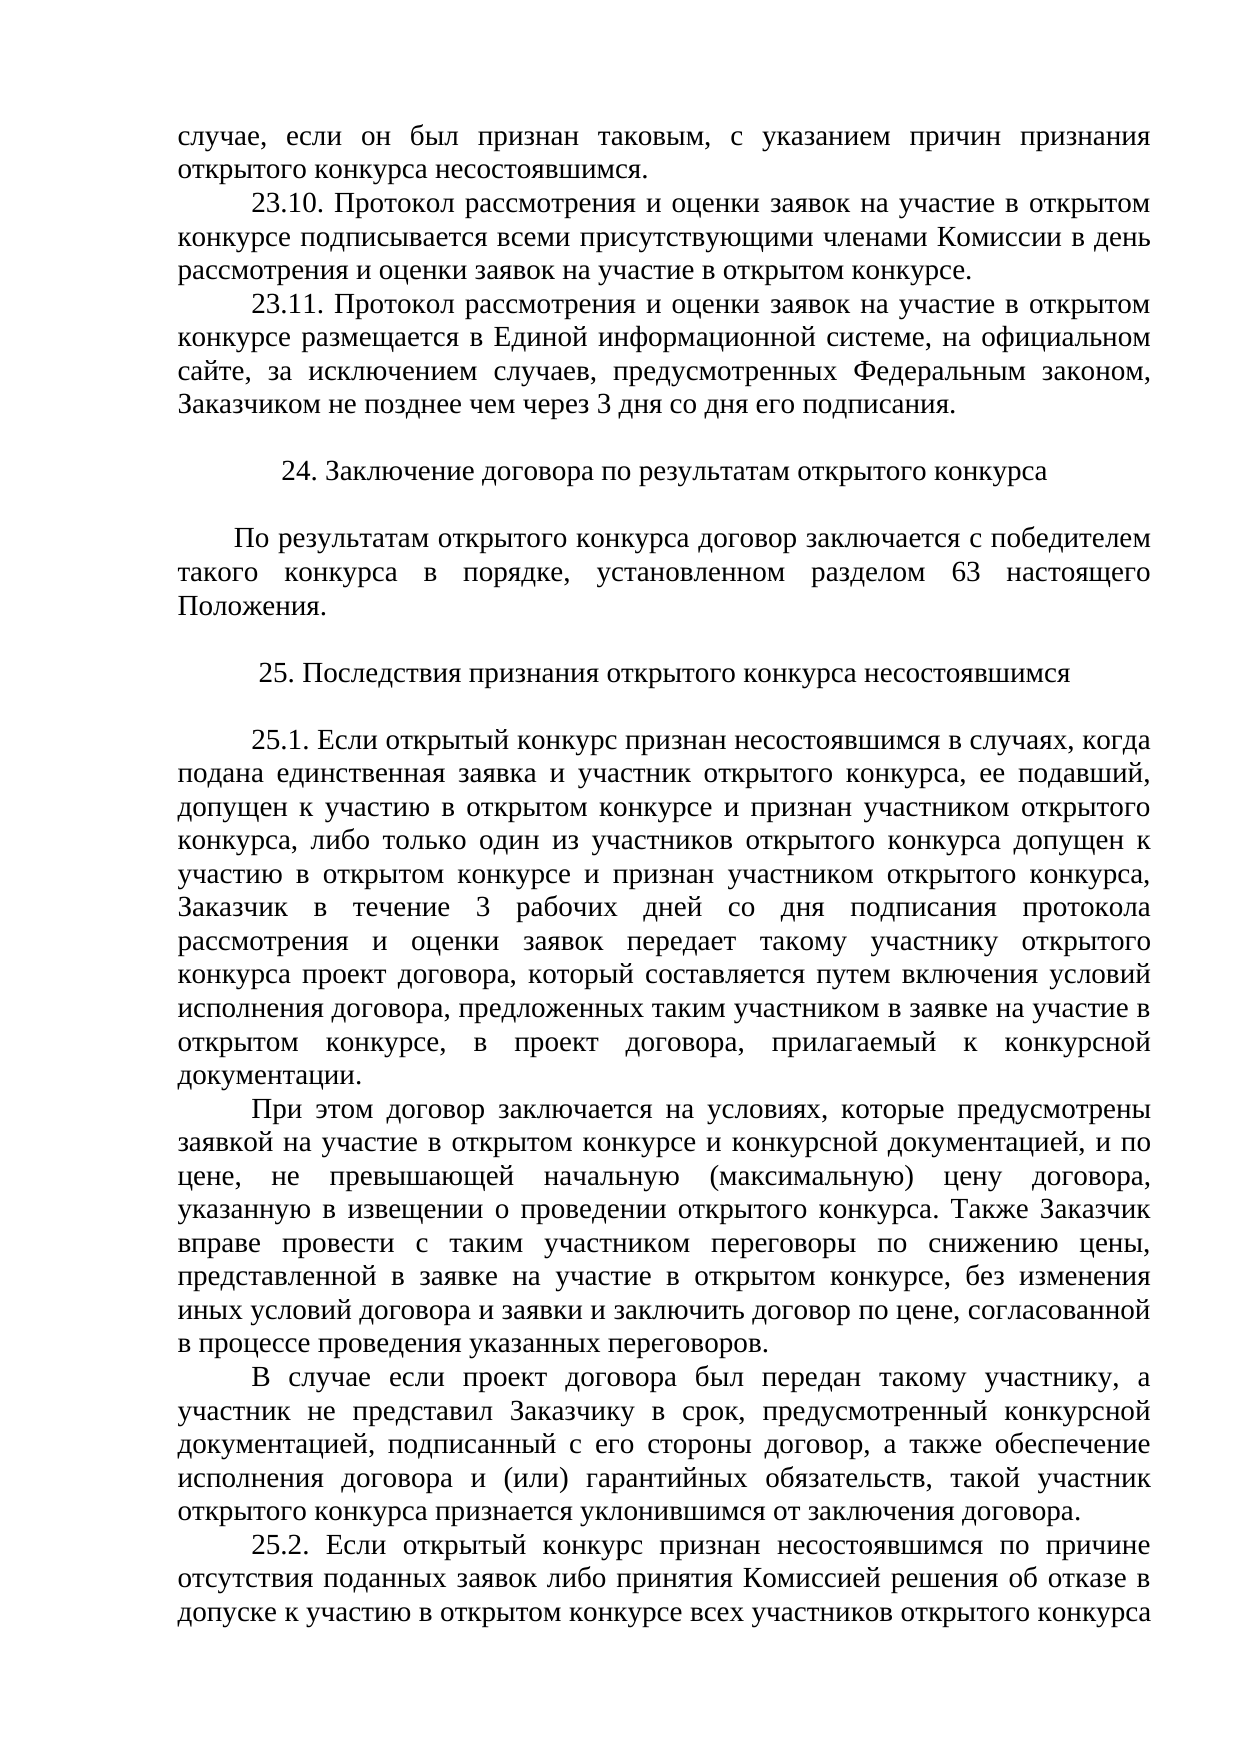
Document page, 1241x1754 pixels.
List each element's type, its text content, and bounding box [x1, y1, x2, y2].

text В случае если проект договора был передан такому участнику, а участник не представил Заказчику в срок, предусмотренный конкурсной документацией, подписанный с его стороны договор, а также обеспечение исполнения договора и (или) гарантийных обязательств, такой участник открытого конкурса признается уклонившимся от заключения договора. [177, 1359, 1152, 1527]
text 23.10. Протокол рассмотрения и оценки заявок на участие в открытом конкурсе подписывается всеми присутствующими членами Комиссии в день рассмотрения и оценки заявок на участие в открытом конкурсе. [177, 185, 1152, 286]
text 25.1. Если открытый конкурс признан несостоявшимся в случаях, когда подана единственная заявка и участник открытого конкурса, ее подавший, допущен к участию в открытом конкурсе и признан участником открытого конкурса, либо только один из участников открытого конкурса допущен к участию в открытом конкурсе и признан участником открытого конкурса, Заказчик в течение 3 рабочих дней со дня подписания протокола рассмотрения и оценки заявок передает такому участнику открытого конкурса проект договора, который составляется путем включения условий исполнения договора, предложенных таким участником в заявке на участие в открытом конкурсе, в проект договора, прилагаемый к конкурсной документации. [177, 722, 1152, 1091]
text 25. Последствия признания открытого конкурса несостоявшимся [177, 655, 1152, 688]
text При этом договор заключается на условиях, которые предусмотрены заявкой на участие в открытом конкурсе и конкурсной документацией, и по цене, не превышающей начальную (максимальную) цену договора, указанную в извещении о проведении открытого конкурса. Также Заказчик вправе провести с таким участником переговоры по снижению цены, представленной в заявке на участие в открытом конкурсе, без изменения иных условий договора и заявки и заключить договор по цене, согласованной в процессе проведения указанных переговоров. [177, 1091, 1152, 1359]
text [177, 118, 1152, 185]
text 24. Заключение договора по результатам открытого конкурса [177, 453, 1152, 487]
text По результатам открытого конкурса договор заключается с победителем такого конкурса в порядке, установленном разделом 63 настоящего Положения. [177, 521, 1152, 621]
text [177, 1527, 1152, 1627]
text 23.11. Протокол рассмотрения и оценки заявок на участие в открытом конкурсе размещается в Единой информационной системе, на официальном сайте, за исключением случаев, предусмотренных Федеральным законом, Заказчиком не позднее чем через 3 дня со дня его подписания. [177, 286, 1152, 420]
